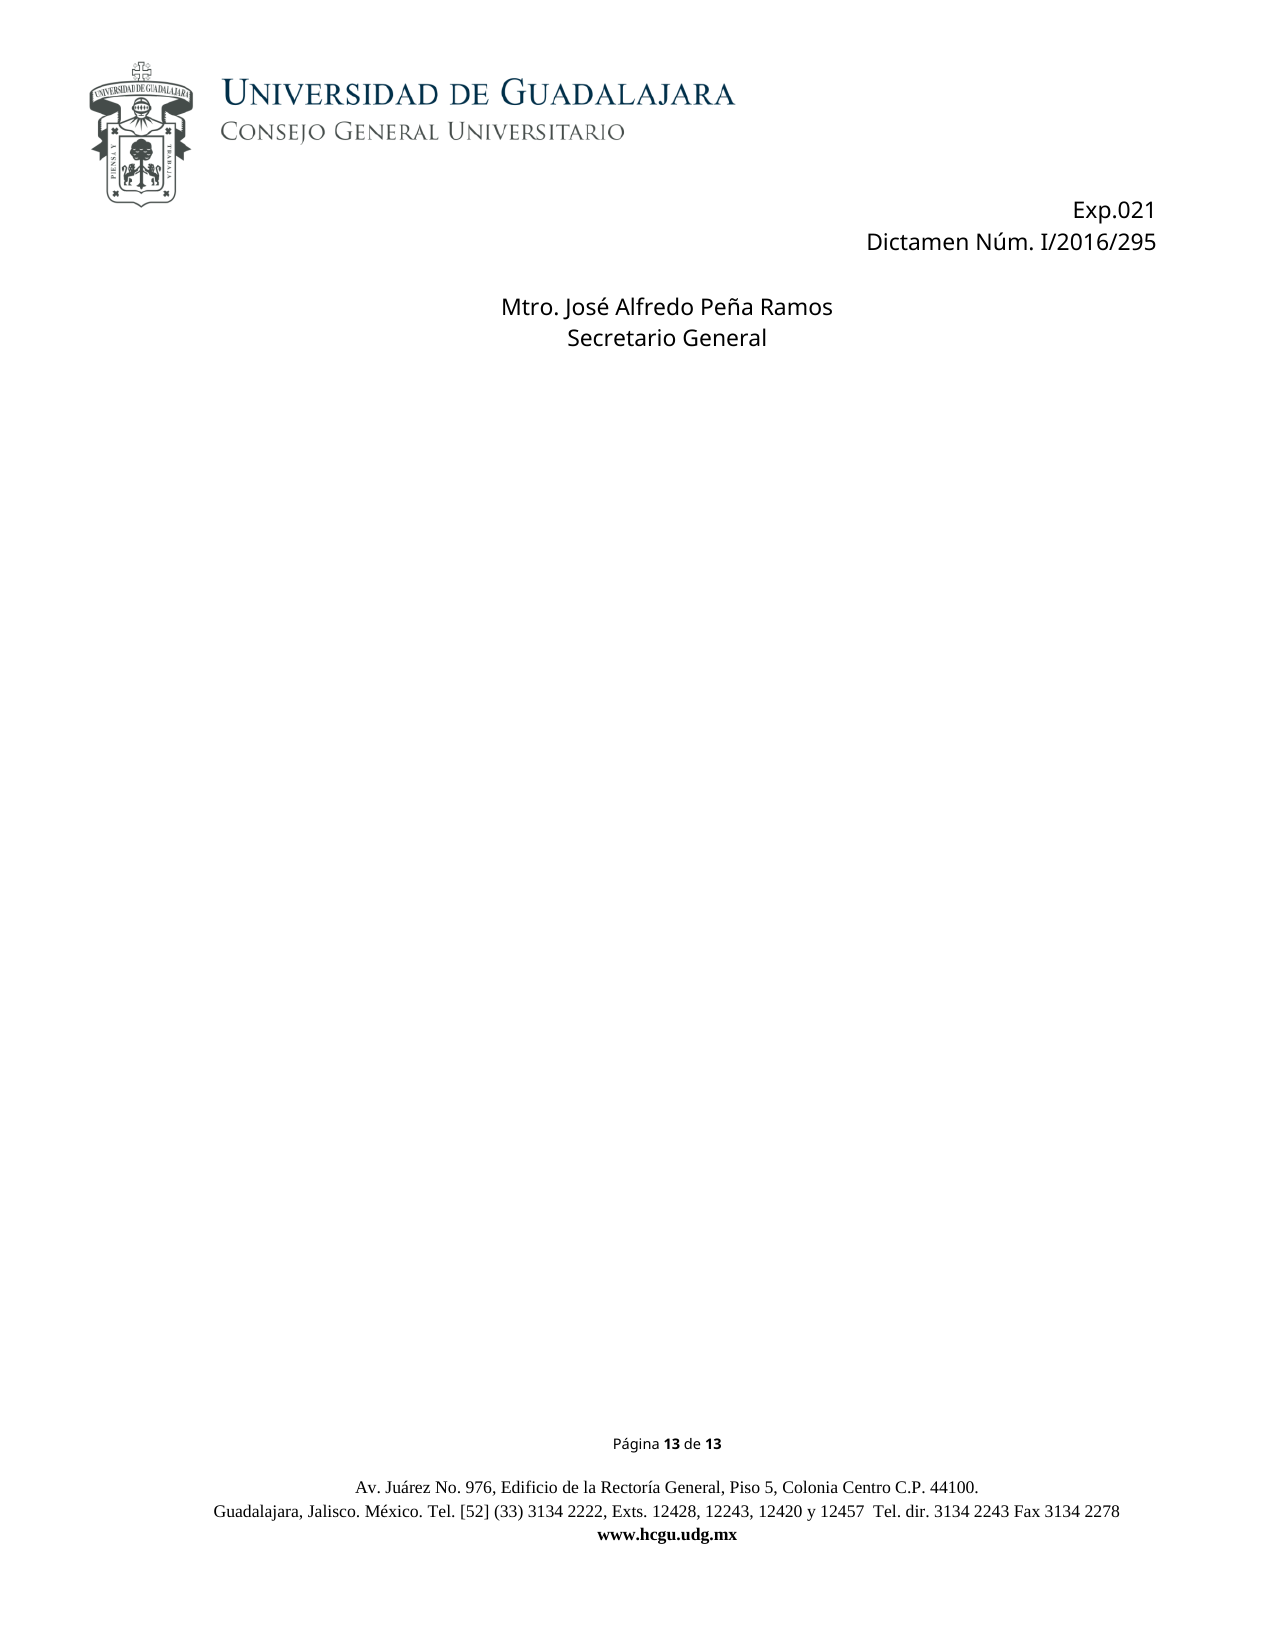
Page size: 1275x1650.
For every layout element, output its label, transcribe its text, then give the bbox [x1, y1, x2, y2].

picture [1, 1, 1274, 268]
text Secretario General [177, 322, 1157, 353]
text Mtro. José Alfredo Peña Ramos [177, 291, 1157, 322]
